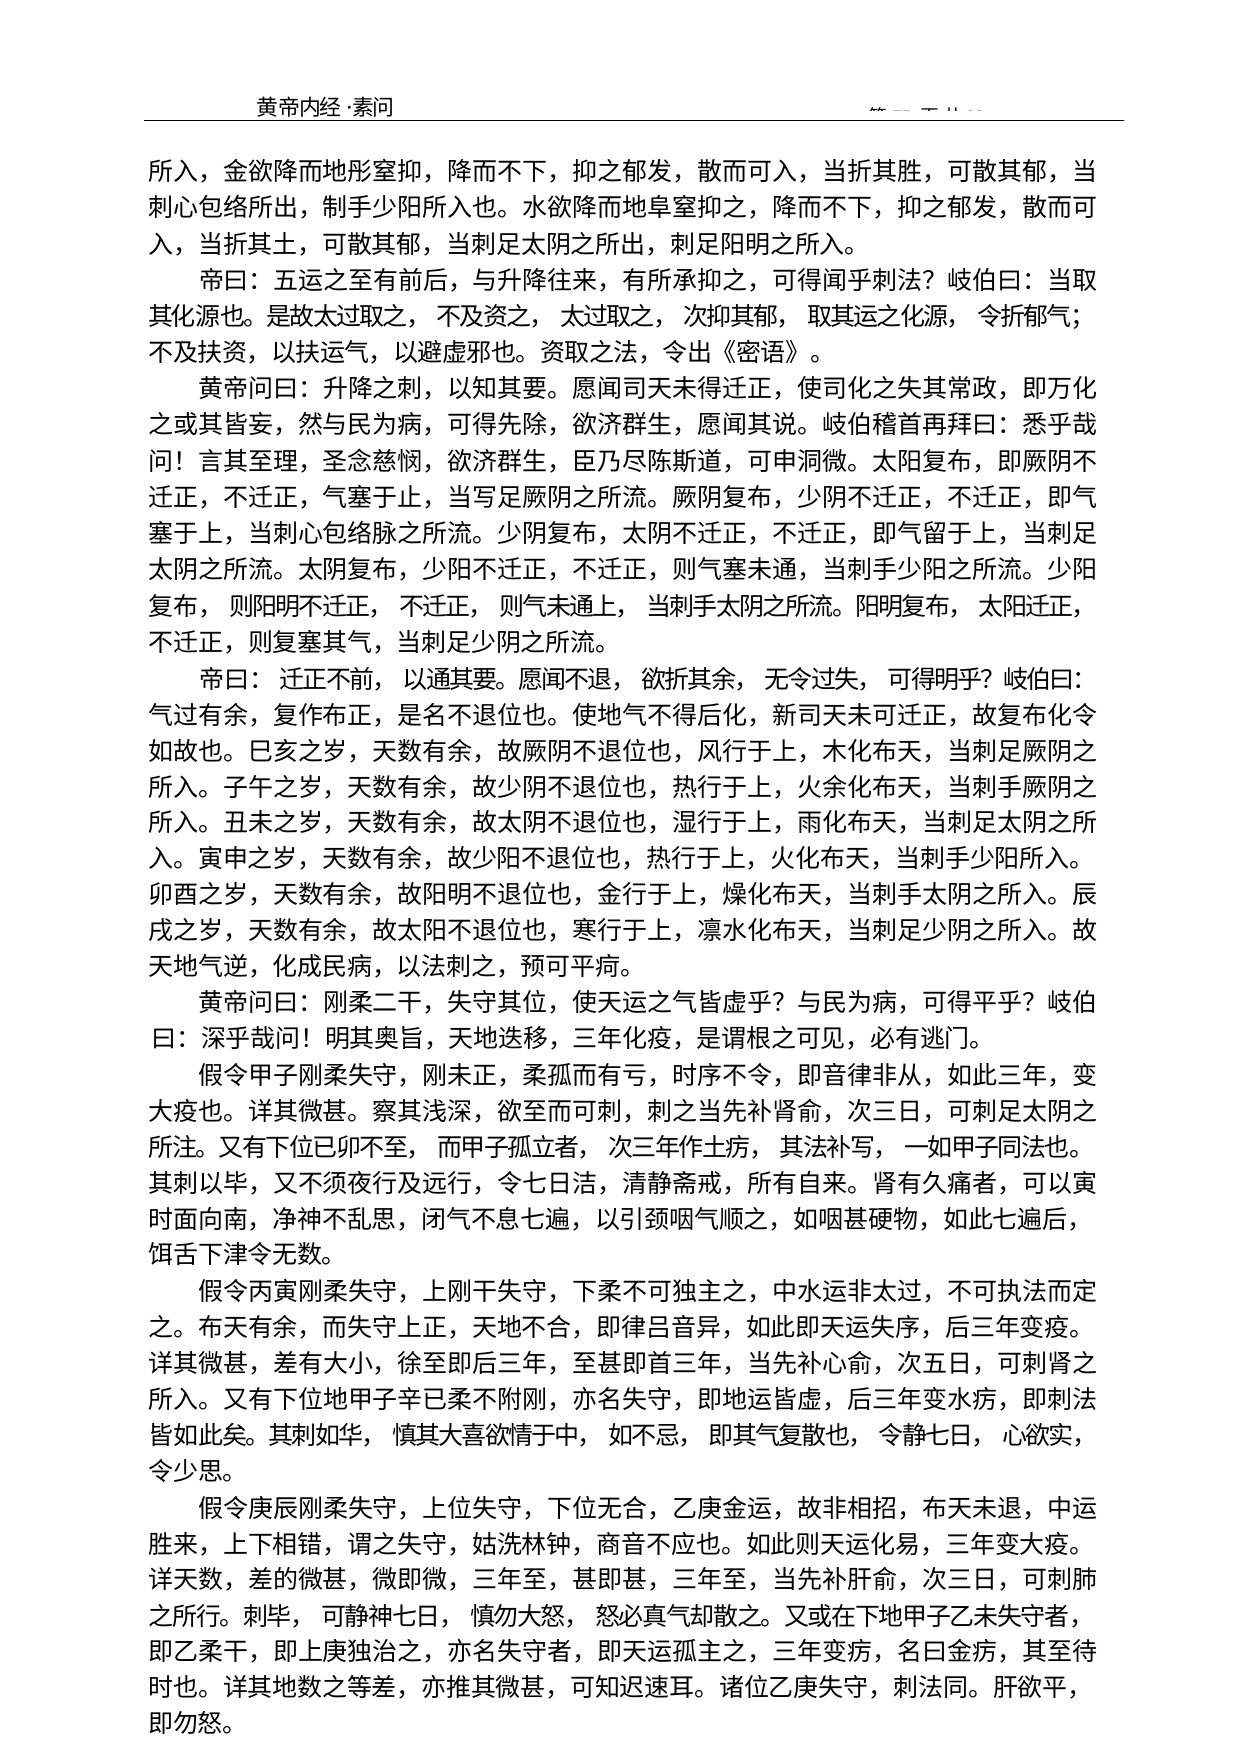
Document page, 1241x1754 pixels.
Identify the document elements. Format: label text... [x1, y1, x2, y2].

text 帝曰： 迁正不前， 以通其要。愿闻不退， 欲折其余， 无令过失， 可得明乎？岐伯曰： 气过有余，复作布正，是名不退位也。使地气不得后化，新司天未可迁正，故复布化令 如故也。巳亥之岁，天数有余，故厥阴不退位也，风行于上，木化布天，当刺足厥阴之 所入。子午之岁，天数有余，故少阴不退位也，热行于上，火余化布天，当刺手厥阴之 所入。丑未之岁，天数有余，故太阴不退位也，湿行于上，雨化布天，当刺足太阴之所 入。寅申之岁，天数有余，故少阳不退位也，热行于上，火化布天，当刺手少阳所入。 卯酉之岁，天数有余，故阳明不退位也，金行于上，燥化布天，当刺手太阴之所入。辰 戌之岁，天数有余，故太阳不退位也，寒行于上，凛水化布天，当刺足少阴之所入。故 天地气逆，化成民病，以法刺之，预可平疴。 [148, 659, 1105, 983]
text 帝曰：五运之至有前后，与升降往来，有所承抑之，可得闻乎刺法？岐伯曰：当取 其化源也。是故太过取之， 不及资之， 太过取之， 次抑其郁， 取其运之化源， 令折郁气； 不及扶资，以扶运气，以避虚邪也。资取之法，令出《密语》。 [148, 261, 1105, 368]
text 黄帝问曰：升降之刺，以知其要。愿闻司天未得迁正，使司化之失其常政，即万化 之或其皆妄，然与民为病，可得先除，欲济群生，愿闻其说。岐伯稽首再拜曰：悉乎哉 问！言其至理，圣念慈悯，欲济群生，臣乃尽陈斯道，可申洞微。太阳复布，即厥阴不 迁正，不迁正，气塞于止，当写足厥阴之所流。厥阴复布，少阴不迁正，不迁正，即气 塞于上，当刺心包络脉之所流。少阴复布，太阴不迁正，不迁正，即气留于上，当刺足 太阴之所流。太阴复布，少阳不迁正，不迁正，则气塞未通，当刺手少阳之所流。少阳 复布， 则阳明不迁正， 不迁正， 则气未通上， 当刺手太阴之所流。阳明复布， 太阳迁正， 不迁正，则复塞其气，当刺足少阴之所流。 [148, 368, 1105, 658]
text 假令甲子刚柔失守，刚未正，柔孤而有亏，时序不令，即音律非从，如此三年，变 大疫也。详其微甚。察其浅深，欲至而可刺，刺之当先补肾俞，次三日，可刺足太阴之 所注。又有下位已卯不至， 而甲子孤立者， 次三年作土疠， 其法补写， 一如甲子同法也。 其刺以毕，又不须夜行及远行，令七日洁，清静斋戒，所有自来。肾有久痛者，可以寅 时面向南，净神不乱思，闭气不息七遍，以引颈咽气顺之，如咽甚硬物，如此七遍后， 饵舌下津令无数。 [148, 1056, 1107, 1271]
text 黄帝问曰：刚柔二干，失守其位，使天运之气皆虚乎？与民为病，可得平乎？岐伯 曰：深乎哉问！明其奥旨，天地迭移，三年化疫，是谓根之可见，必有逃门。 [151, 983, 1098, 1055]
text 假令庚辰刚柔失守，上位失守，下位无合，乙庚金运，故非相招，布天未退，中运 胜来，上下相错，谓之失守，姑洗林钟，商音不应也。如此则天运化易，三年变大疫。 详天数，差的微甚，微即微，三年至，甚即甚，三年至，当先补肝俞，次三日，可刺肺 之所行。刺毕， 可静神七日， 慎勿大怒， 怒必真气却散之。又或在下地甲子乙未失守者， 即乙柔干，即上庚独治之，亦名失守者，即天运孤主之，三年变疠，名曰金疠，其至待 时也。详其地数之等差，亦推其微甚，可知迟速耳。诸位乙庚失守，刺法同。肝欲平， 即勿怒。 [148, 1488, 1105, 1740]
text 假令丙寅刚柔失守，上刚干失守，下柔不可独主之，中水运非太过，不可执法而定 之。布天有余，而失守上正，天地不合，即律吕音异，如此即天运失序，后三年变疫。 详其微甚，差有大小，徐至即后三年，至甚即首三年，当先补心俞，次五日，可刺肾之 所入。又有下位地甲子辛已柔不附刚，亦名失守，即地运皆虚，后三年变水疠，即刺法 皆如此矣。其刺如华， 慎其大喜欲情于中， 如不忌， 即其气复散也， 令静七日， 心欲实， 令少思。 [149, 1272, 1105, 1488]
text 所入，金欲降而地彤窒抑，降而不下，抑之郁发，散而可入，当折其胜，可散其郁，当 刺心包络所出，制手少阳所入也。水欲降而地阜窒抑之，降而不下，抑之郁发，散而可 入，当折其土，可散其郁，当刺足太阴之所出，刺足阳明之所入。 [148, 152, 1098, 260]
